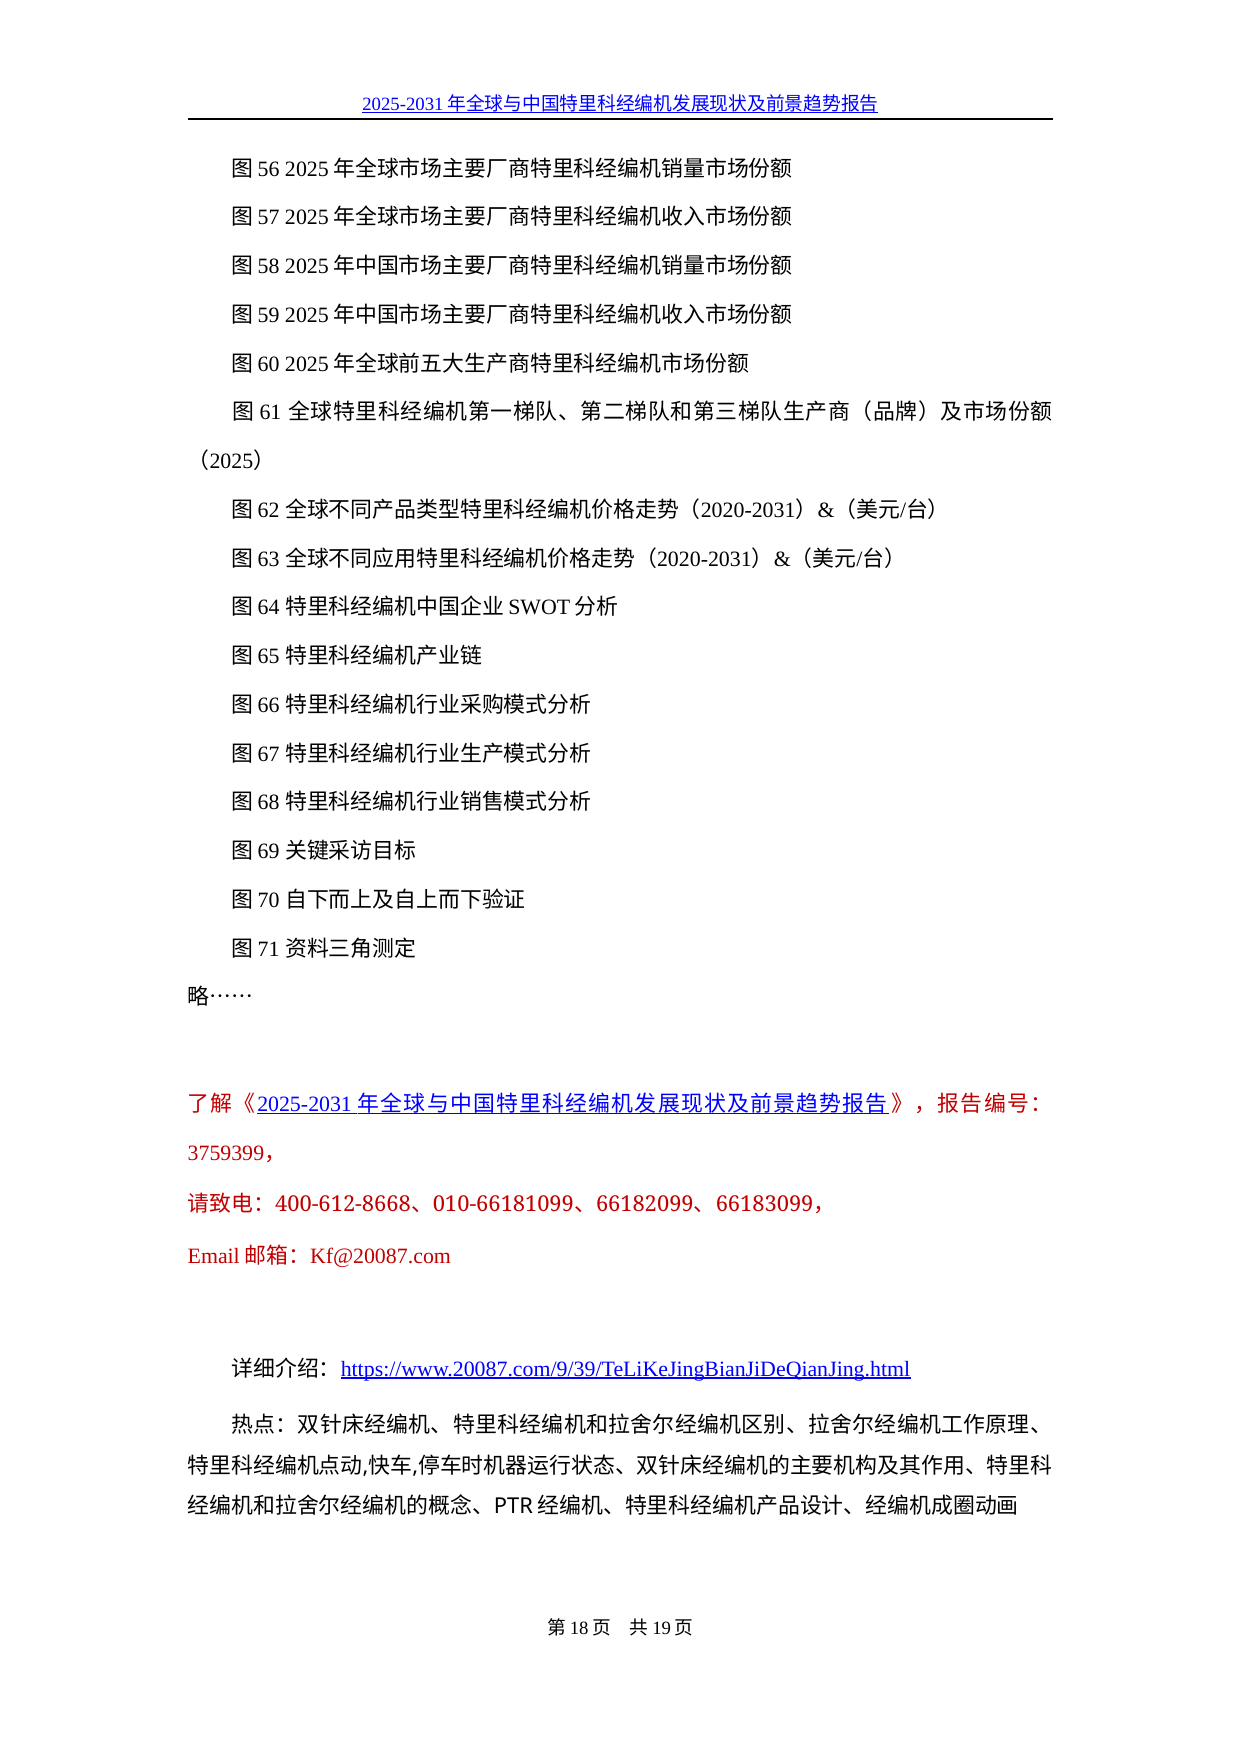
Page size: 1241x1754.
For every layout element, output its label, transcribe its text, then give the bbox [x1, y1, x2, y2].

text 请致电：400-612-8668、010-66181099、66182099、66183099， [187, 1186, 1053, 1218]
text 热点：双针床经编机、特里科经编机和拉舍尔经编机区别、拉舍尔经编机工作原理、特里科经编机点动,快车,停车时机器运行状态、双针床经编机的主要机构及其作用、特里科经编机和拉舍尔经编机的概念、PTR经编机、特里科经编机产品设计、经编机成圈动画 [187, 1407, 1053, 1521]
text 了解《2025-2031年全球与中国特里科经编机发展现状及前景趋势报告》，报告编号：3759399， [187, 1085, 1053, 1167]
text Email邮箱：Kf@20087.com [187, 1237, 1053, 1270]
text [187, 150, 1053, 1011]
text 详细介绍：https://www.20087.com/9/39/TeLiKeJingBianJiDeQianJing.html [187, 1350, 1053, 1383]
